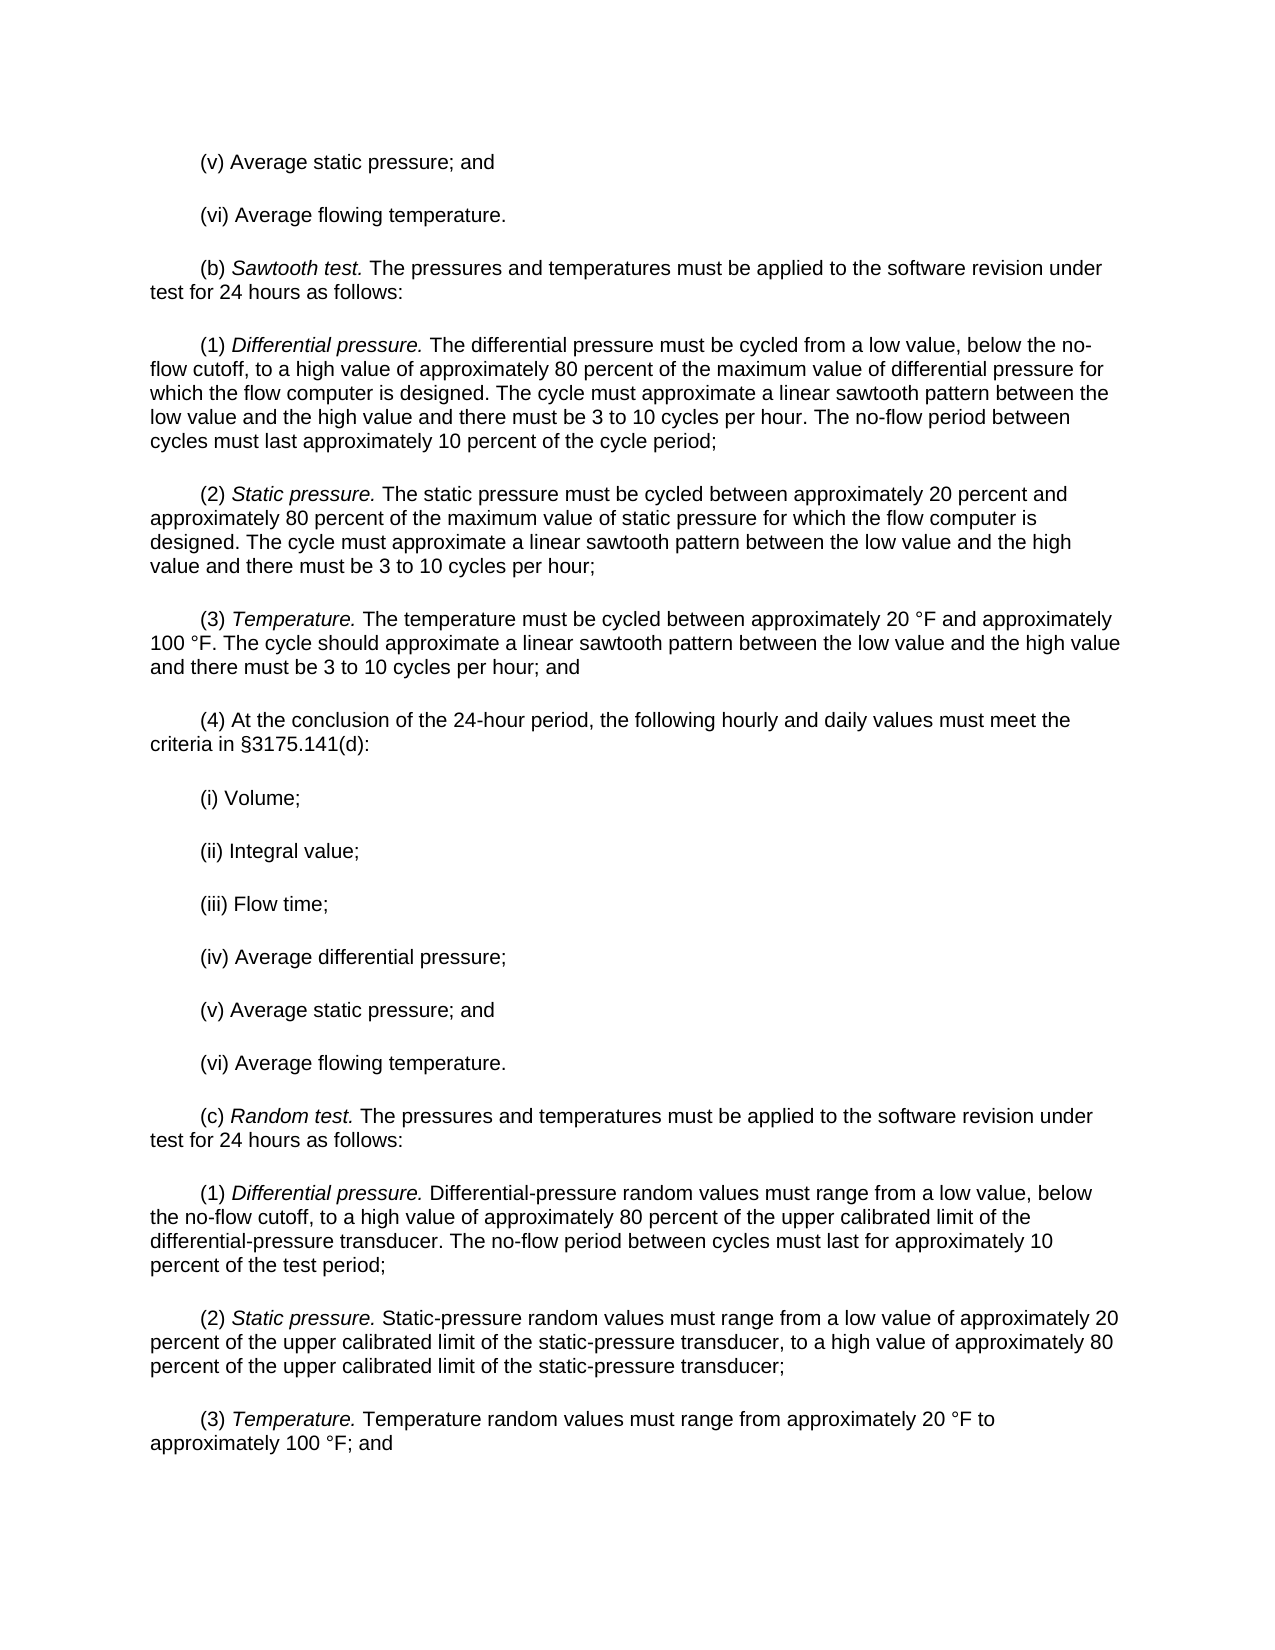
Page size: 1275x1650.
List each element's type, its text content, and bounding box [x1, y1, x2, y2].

text (vi) Average flowing temperature. [150, 1051, 1125, 1075]
text (v) Average static pressure; and [150, 150, 1125, 174]
text (ii) Integral value; [150, 838, 1125, 862]
text (3) Temperature. Temperature random values must range from approximately 20 °F to approximately 100 °F; and [150, 1407, 1125, 1455]
text (i) Volume; [150, 785, 1125, 809]
text (iii) Flow time; [150, 892, 1125, 916]
text (2) Static pressure. The static pressure must be cycled between approximately 20 percent and approximately 80 percent of the maximum value of static pressure for which the flow computer is designed. The cycle must approximate a linear sawtooth pattern between the low value and the high value and there must be 3 to 10 cycles per hour; [150, 482, 1125, 578]
text (v) Average static pressure; and [150, 998, 1125, 1022]
text (iv) Average differential pressure; [150, 945, 1125, 969]
text (1) Differential pressure. Differential-pressure random values must range from a low value, below the no-flow cutoff, to a high value of approximately 80 percent of the upper calibrated limit of the differential-pressure transducer. The no-flow period between cycles must last for approximately 10 percent of the test period; [150, 1181, 1125, 1277]
text (b) Sawtooth test. The pressures and temperatures must be applied to the software revision under test for 24 hours as follows: [150, 256, 1125, 304]
text (2) Static pressure. Static-pressure random values must range from a low value of approximately 20 percent of the upper calibrated limit of the static-pressure transducer, to a high value of approximately 80 percent of the upper calibrated limit of the static-pressure transducer; [150, 1306, 1125, 1378]
text (vi) Average flowing temperature. [150, 203, 1125, 227]
text (4) At the conclusion of the 24-hour period, the following hourly and daily values must meet the criteria in §3175.141(d): [150, 708, 1125, 756]
text (3) Temperature. The temperature must be cycled between approximately 20 °F and approximately 100 °F. The cycle should approximate a linear sawtooth pattern between the low value and the high value and there must be 3 to 10 cycles per hour; and [150, 607, 1125, 679]
text (c) Random test. The pressures and temperatures must be applied to the software revision under test for 24 hours as follows: [150, 1104, 1125, 1152]
text (1) Differential pressure. The differential pressure must be cycled from a low value, below the no-flow cutoff, to a high value of approximately 80 percent of the maximum value of differential pressure for which the flow computer is designed. The cycle must approximate a linear sawtooth pattern between the low value and the high value and there must be 3 to 10 cycles per hour. The no-flow period between cycles must last approximately 10 percent of the cycle period; [150, 333, 1125, 453]
